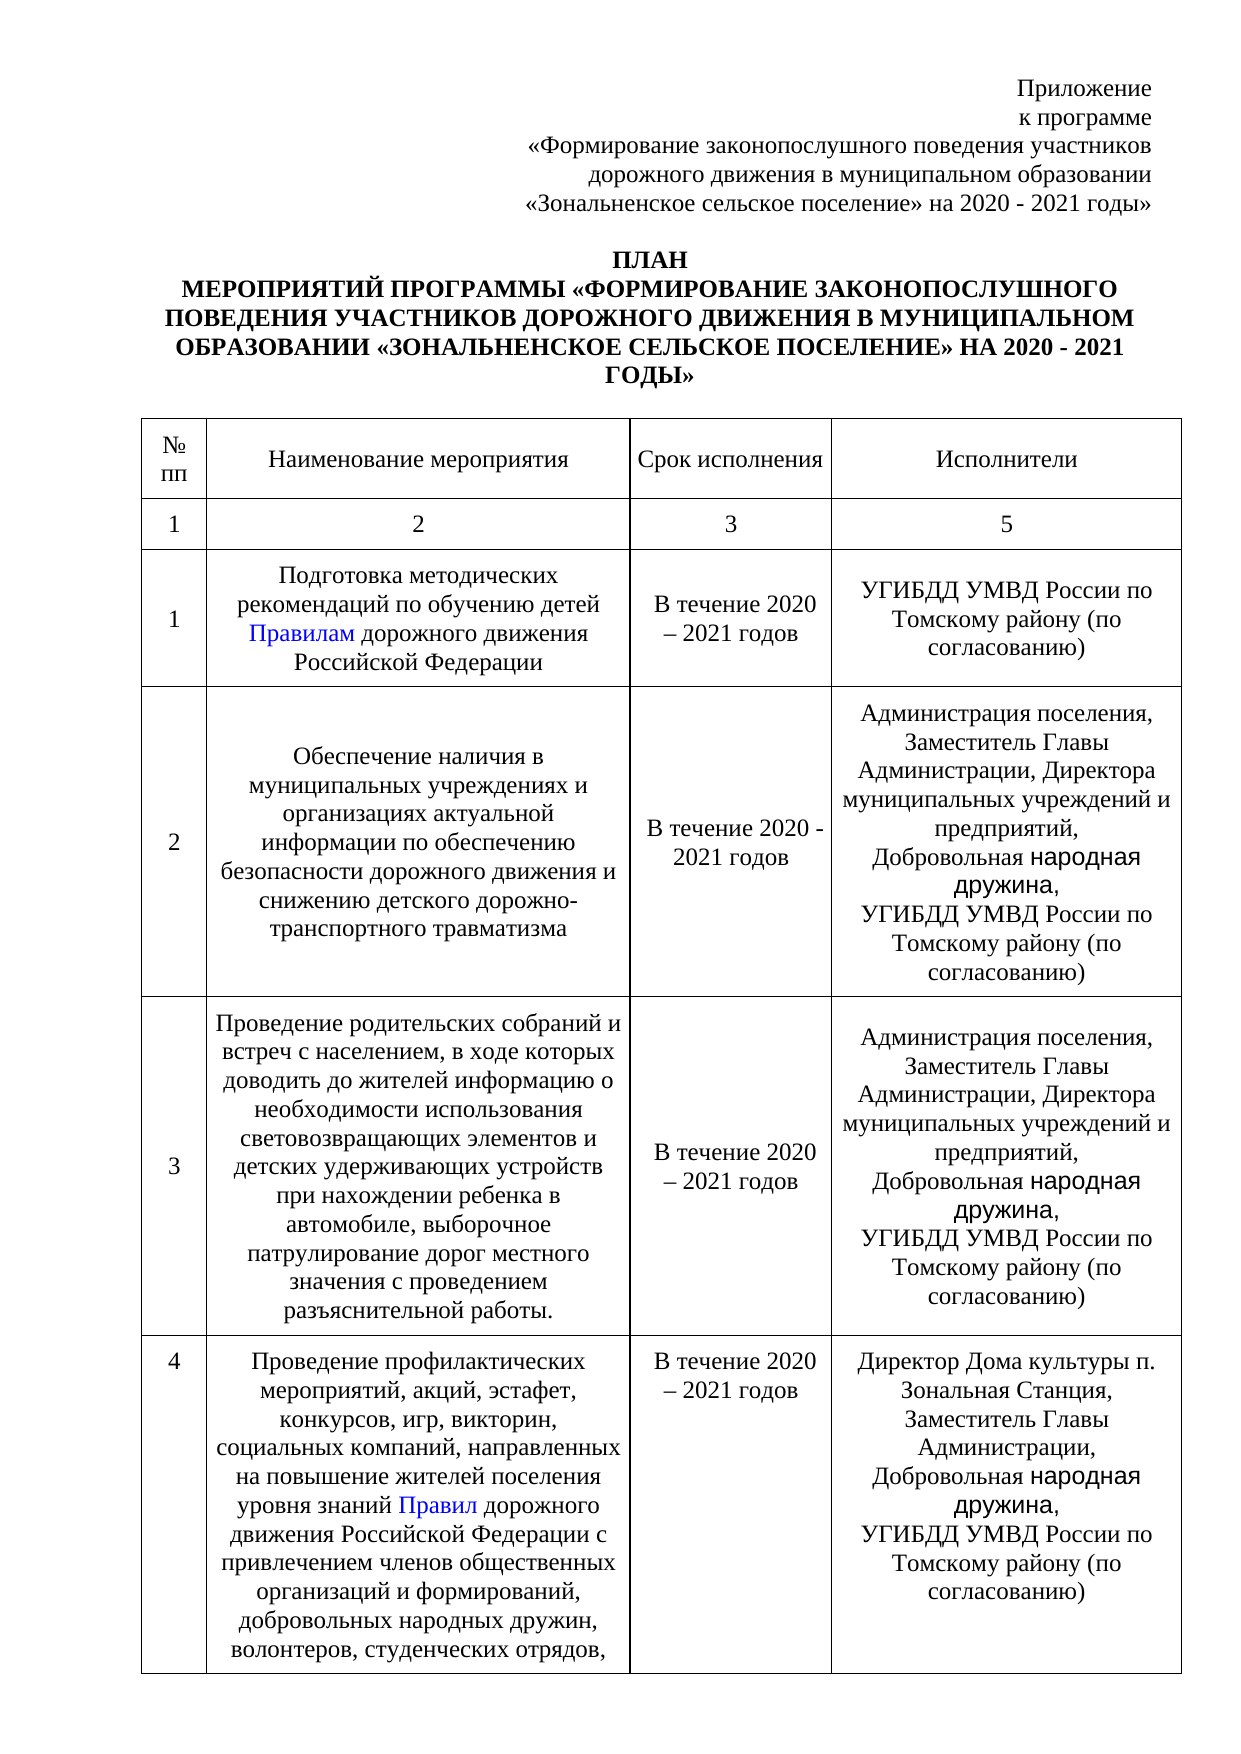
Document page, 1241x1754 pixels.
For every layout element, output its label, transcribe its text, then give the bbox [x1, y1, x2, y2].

text к программе [148, 102, 1152, 131]
table_header Исполнители [832, 419, 1181, 498]
text «Зональненское сельское поселение» на 2020 - 2021 годы» [148, 188, 1152, 217]
table_cell Проведение родительских собраний и встреч с населением, в ходе которых доводить до жителей информацию о необходимости использования световозвращающих элементов и детских удерживающих устройств при нахождении ребенка в автомобиле, выборочное патрулирование дорог местного значения с проведением разъяснительной работы. [207, 997, 629, 1334]
table_cell В течение 2020 – 2021 годов [631, 997, 831, 1334]
table_cell УГИБДД УМВД России по Томскому району (по согласованию) [832, 550, 1181, 686]
table_cell В течение 2020 – 2021 годов [631, 550, 831, 686]
text дорожного движения в муниципальном образовании [148, 159, 1152, 188]
title ПОВЕДЕНИЯ УЧАСТНИКОВ ДОРОЖНОГО ДВИЖЕНИЯ В МУНИЦИПАЛЬНОМ [148, 303, 1152, 332]
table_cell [631, 1336, 831, 1673]
table_cell 5 [832, 499, 1181, 549]
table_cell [832, 1336, 1181, 1673]
table_cell В течение 2020 - 2021 годов [631, 687, 831, 996]
title ОБРАЗОВАНИИ «ЗОНАЛЬНЕНСКОЕ СЕЛЬСКОЕ ПОСЕЛЕНИЕ» НА 2020 - 2021 ГОДЫ» [148, 332, 1152, 389]
table_cell 2 [142, 687, 206, 996]
text Приложение [148, 73, 1152, 102]
table_cell Обеспечение наличия в муниципальных учреждениях и организациях актуальной информации по обеспечению безопасности дорожного движения и снижению детского дорожно-транспортного травматизма [207, 687, 629, 996]
table_cell 2 [207, 499, 629, 549]
table_cell 4 [142, 1336, 206, 1673]
table_header Срок исполнения [631, 419, 831, 498]
table_header Наименование мероприятия [207, 419, 629, 498]
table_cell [207, 1336, 629, 1673]
table_cell 1 [142, 550, 206, 686]
title ПЛАН [148, 246, 1152, 274]
table_cell 3 [631, 499, 831, 549]
table_header № пп [142, 419, 206, 498]
table_cell 1 [142, 499, 206, 549]
text «Формирование законопослушного поведения участников [148, 131, 1152, 159]
title МЕРОПРИЯТИЙ ПРОГРАММЫ «ФОРМИРОВАНИЕ ЗАКОНОПОСЛУШНОГО [148, 274, 1152, 303]
table_cell 3 [142, 997, 206, 1334]
table_cell Подготовка методических рекомендаций по обучению детей Правилам дорожного движения Российской Федерации [207, 550, 629, 686]
